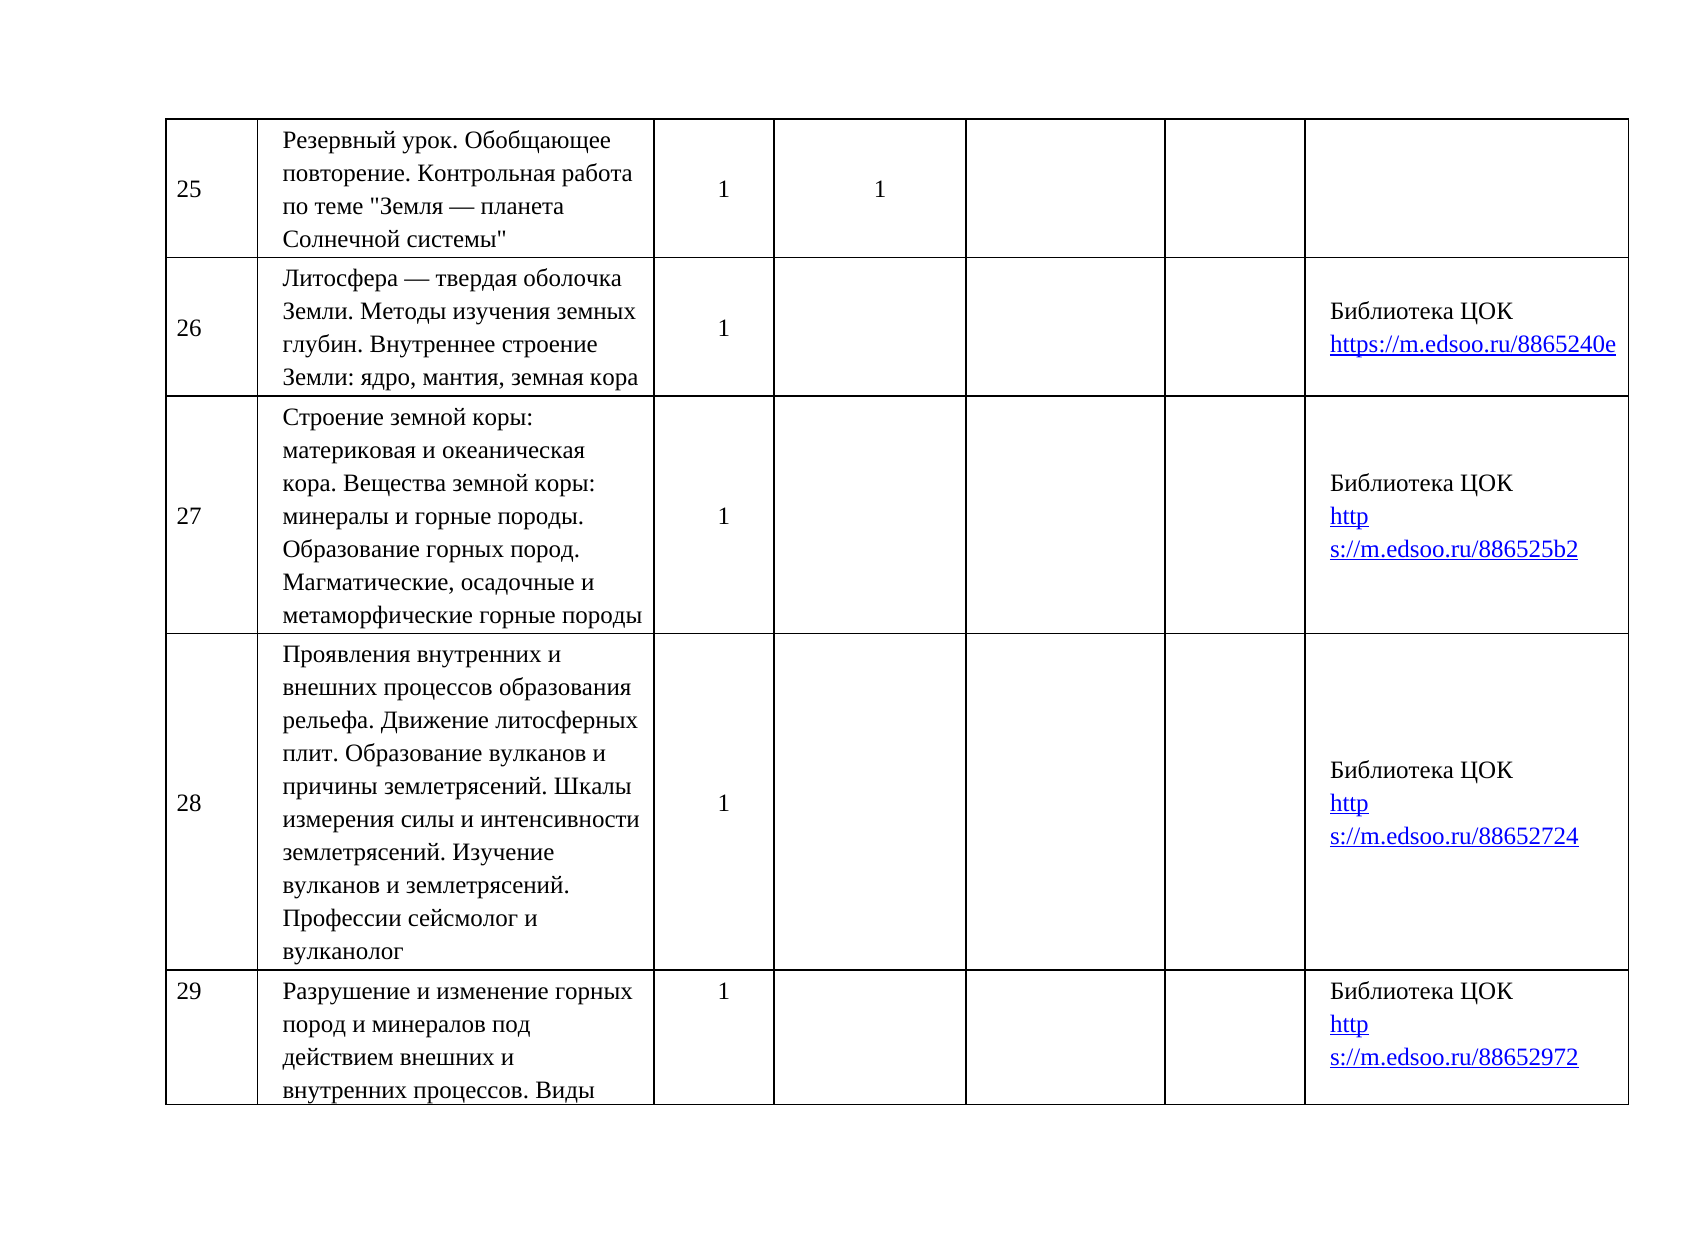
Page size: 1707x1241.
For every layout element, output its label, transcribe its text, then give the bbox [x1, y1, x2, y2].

table_cell [775, 634, 965, 969]
table_cell Резервный урок. Обобщающее повторение. Контрольная работа по теме "Земля — планета Солнечной системы" [258, 120, 653, 257]
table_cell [258, 971, 653, 1104]
table_cell 29 [167, 971, 257, 1104]
table_cell [967, 258, 1164, 395]
table_cell 1 [655, 634, 773, 969]
table_cell [1166, 971, 1304, 1104]
table_cell Библиотека ЦОК https://m.edsoo.ru/88652724 [1306, 634, 1628, 969]
table_cell Библиотека ЦОК https://m.edsoo.ru/886525b2 [1306, 397, 1628, 632]
table_cell 26 [167, 258, 257, 395]
table_cell [967, 971, 1164, 1104]
table_cell 1 [655, 971, 773, 1104]
table_cell [1166, 397, 1304, 632]
table_cell Литосфера — твердая оболочка Земли. Методы изучения земных глубин. Внутреннее строение Земли: ядро, мантия, земная кора [258, 258, 653, 395]
table_cell [1166, 258, 1304, 395]
table_cell 1 [775, 120, 965, 257]
table_cell [967, 397, 1164, 632]
table_cell [775, 258, 965, 395]
table_cell [1306, 120, 1628, 257]
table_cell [1306, 971, 1628, 1104]
table_cell [1166, 120, 1304, 257]
table_cell [967, 634, 1164, 969]
table_cell Строение земной коры: материковая и океаническая кора. Вещества земной коры: минералы и горные породы. Образование горных пород. Магматические, осадочные и метаморфические горные породы [258, 397, 653, 632]
table_cell 1 [655, 258, 773, 395]
table_cell Библиотека ЦОК https://m.edsoo.ru/8865240e [1306, 258, 1628, 395]
table_cell 1 [655, 120, 773, 257]
table_cell 25 [167, 120, 257, 257]
table_cell [1166, 634, 1304, 969]
table_cell 27 [167, 397, 257, 632]
table_cell 1 [655, 397, 773, 632]
table_cell [775, 971, 965, 1104]
table_cell [967, 120, 1164, 257]
table_cell 28 [167, 634, 257, 969]
table_cell [775, 397, 965, 632]
table_cell Проявления внутренних и внешних процессов образования рельефа. Движение литосферных плит. Образование вулканов и причины землетрясений. Шкалы измерения силы и интенсивности землетрясений. Изучение вулканов и землетрясений. Профессии сейсмолог и вулканолог [258, 634, 653, 969]
